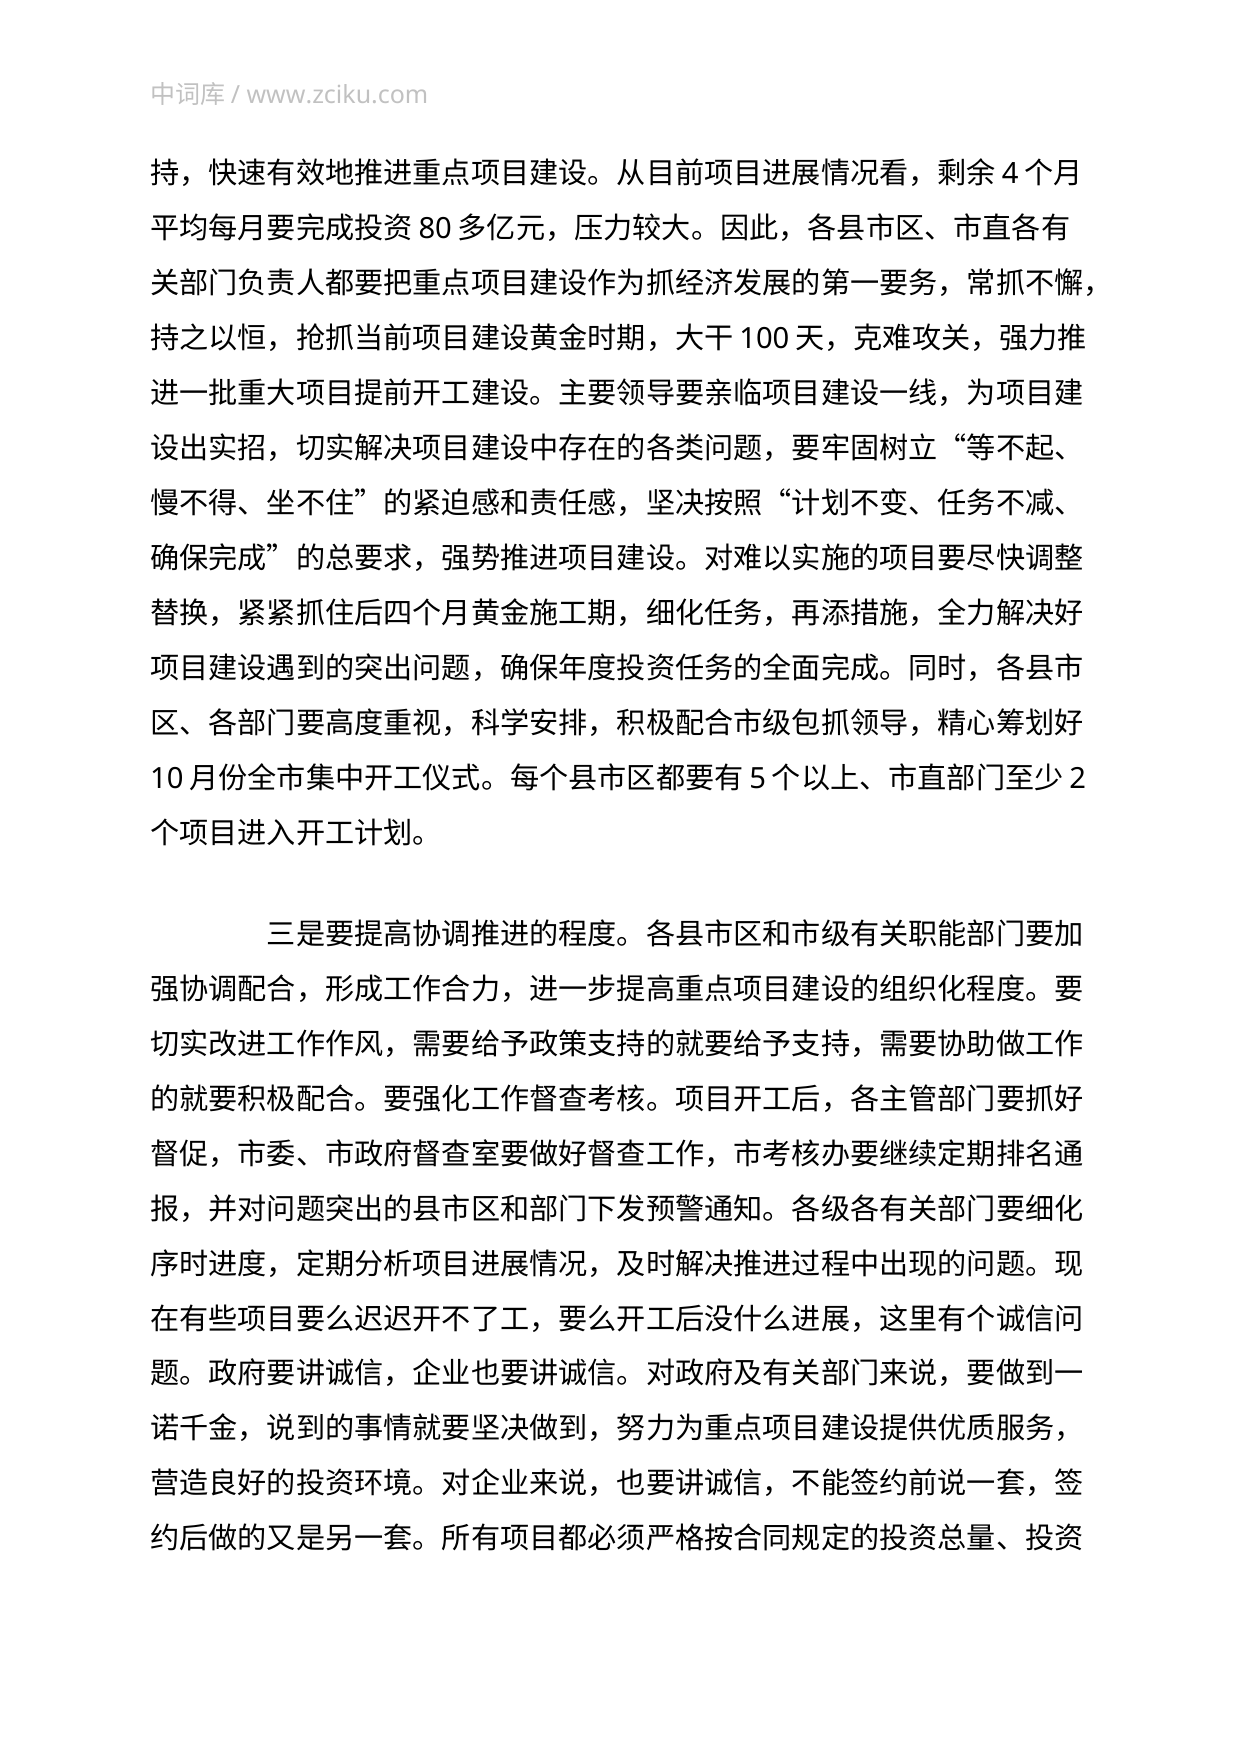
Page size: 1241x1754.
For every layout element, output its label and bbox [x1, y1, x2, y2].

text [150, 150, 1090, 851]
text [150, 911, 1090, 1557]
